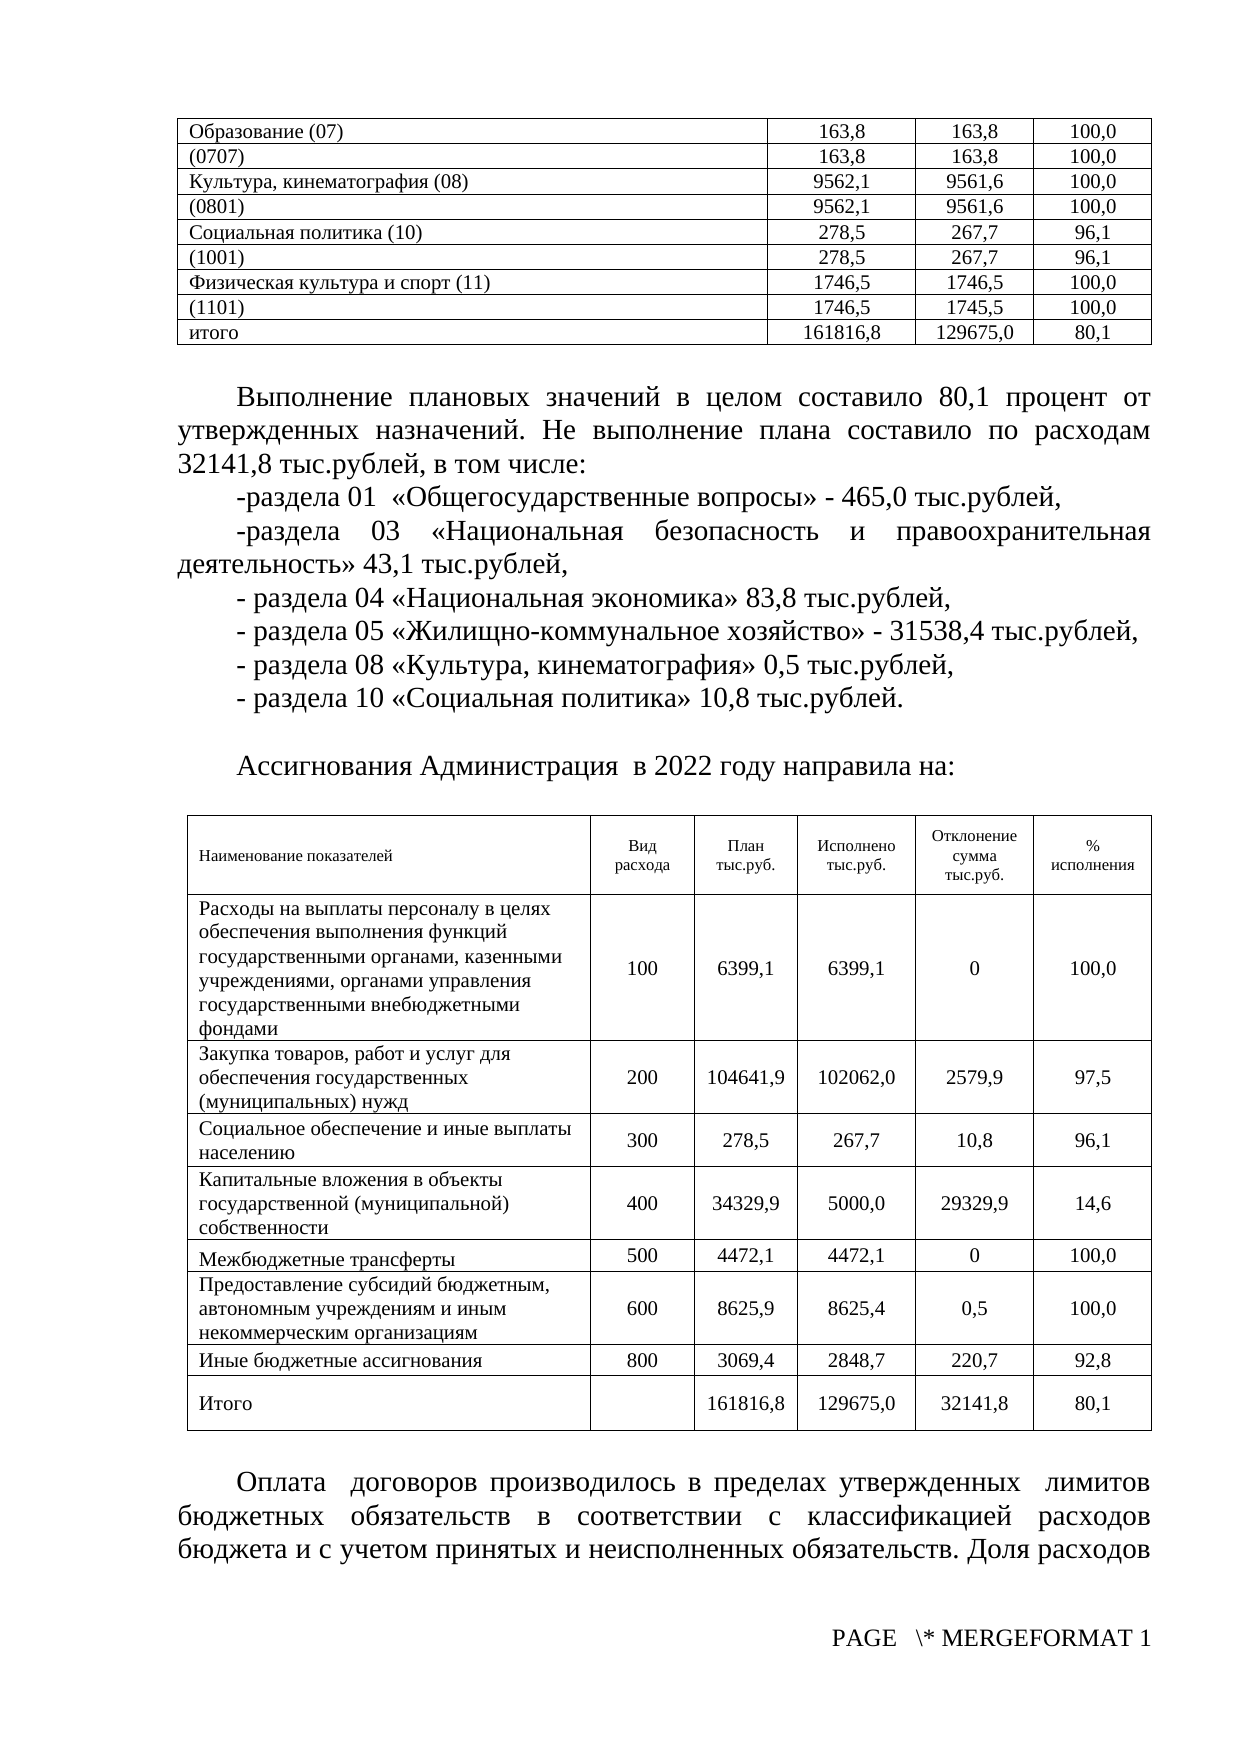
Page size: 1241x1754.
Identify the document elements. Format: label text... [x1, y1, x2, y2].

table_cell 278,5 [768, 220, 915, 244]
table_cell 129675,0 [916, 320, 1033, 344]
table_cell 278,5 [695, 1114, 797, 1166]
text Выполнение плановых значений в целом составило 80,1 процент от утвержденных назначений. Не выполнение плана составило по расходам 32141,8 тыс.рублей, в том числе: [177, 379, 1152, 479]
table_cell Образование (07) [178, 119, 767, 143]
table_cell 163,8 [768, 119, 915, 143]
table_cell 80,1 [1034, 320, 1151, 344]
text - раздела 04 «Национальная экономика» 83,8 тыс.рублей, [177, 580, 1152, 613]
table_cell [591, 1376, 694, 1430]
table_cell 163,8 [768, 144, 915, 168]
table_cell 5000,0 [798, 1167, 915, 1239]
table_cell 80,1 [1034, 1376, 1151, 1430]
table_cell 96,1 [1034, 1114, 1151, 1166]
table_cell 163,8 [916, 144, 1033, 168]
table_cell 400 [591, 1167, 694, 1239]
table_cell Расходы на выплаты персоналу в целях обеспечения выполнения функций государственными органами, казенными учреждениями, органами управления государственными внебюджетными фондами [188, 895, 590, 1040]
table_cell 161816,8 [695, 1376, 797, 1430]
table_cell 100,0 [1034, 270, 1151, 294]
table_cell 300 [591, 1114, 694, 1166]
table_cell 100,0 [1034, 1240, 1151, 1271]
table_cell 4472,1 [798, 1240, 915, 1271]
table_cell (0801) [178, 195, 767, 218]
table_cell 161816,8 [768, 320, 915, 344]
table_cell Предоставление субсидий бюджетным, автономным учреждениям и иным некоммерческим организациям [188, 1272, 590, 1344]
table_cell 0 [916, 1240, 1033, 1271]
table_cell 2848,7 [798, 1345, 915, 1375]
table_cell 9562,1 [768, 195, 915, 218]
table_cell 267,7 [798, 1114, 915, 1166]
table_header Вид расхода [591, 816, 694, 894]
table_cell 100,0 [1034, 1272, 1151, 1344]
table_cell 104641,9 [695, 1041, 797, 1113]
table_cell 100,0 [1034, 295, 1151, 319]
table_cell 8625,4 [798, 1272, 915, 1344]
table_cell 600 [591, 1272, 694, 1344]
table_cell 96,1 [1034, 245, 1151, 269]
table_cell 9562,1 [768, 169, 915, 193]
table_header Наименование показателей [188, 816, 590, 894]
table_cell (1001) [178, 245, 767, 269]
table_cell 14,6 [1034, 1167, 1151, 1239]
table_cell 1746,5 [916, 270, 1033, 294]
table_cell 102062,0 [798, 1041, 915, 1113]
table_cell 29329,9 [916, 1167, 1033, 1239]
table_cell 32141,8 [916, 1376, 1033, 1430]
table_cell 100,0 [1034, 119, 1151, 143]
table_cell 800 [591, 1345, 694, 1375]
table_cell Культура, кинематография (08) [178, 169, 767, 193]
table_cell 9561,6 [916, 169, 1033, 193]
table_cell 267,7 [916, 220, 1033, 244]
table_cell 1745,5 [916, 295, 1033, 319]
table_cell (0707) [178, 144, 767, 168]
text -раздела 01 «Общегосударственные вопросы» - 465,0 тыс.рублей, [177, 479, 1152, 513]
table_cell 92,8 [1034, 1345, 1151, 1375]
table_cell 9561,6 [916, 195, 1033, 218]
table_cell 200 [591, 1041, 694, 1113]
text - раздела 08 «Культура, кинематография» 0,5 тыс.рублей, [177, 647, 1152, 681]
table_cell 100,0 [1034, 169, 1151, 193]
table_cell 1746,5 [768, 295, 915, 319]
table_cell 0 [916, 895, 1033, 1040]
table_cell 500 [591, 1240, 694, 1271]
table_cell Капитальные вложения в объекты государственной (муниципальной) собственности [188, 1167, 590, 1239]
table_cell Социальная политика (10) [178, 220, 767, 244]
table_cell Межбюджетные трансферты [188, 1240, 590, 1271]
table_cell 0,5 [916, 1272, 1033, 1344]
table_cell (1101) [178, 295, 767, 319]
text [177, 1464, 1152, 1565]
table_cell итого [178, 320, 767, 344]
table_cell 6399,1 [695, 895, 797, 1040]
table_cell 220,7 [916, 1345, 1033, 1375]
table_cell Закупка товаров, работ и услуг для обеспечения государственных (муниципальных) нужд [188, 1041, 590, 1113]
table_cell 100,0 [1034, 895, 1151, 1040]
table_cell 163,8 [916, 119, 1033, 143]
table_cell 96,1 [1034, 220, 1151, 244]
table_cell Физическая культура и спорт (11) [178, 270, 767, 294]
table_cell 129675,0 [798, 1376, 915, 1430]
table_header План тыс.руб. [695, 816, 797, 894]
table_header Отклонение сумма тыс.руб. [916, 816, 1033, 894]
text - раздела 10 «Социальная политика» 10,8 тыс.рублей. [177, 681, 1152, 714]
table_cell 6399,1 [798, 895, 915, 1040]
text Ассигнования Администрация в 2022 году направила на: [177, 748, 1152, 781]
table_cell 100,0 [1034, 144, 1151, 168]
table_cell 8625,9 [695, 1272, 797, 1344]
table_cell 34329,9 [695, 1167, 797, 1239]
table_cell 1746,5 [768, 270, 915, 294]
table_cell 100,0 [1034, 195, 1151, 218]
table_cell 2579,9 [916, 1041, 1033, 1113]
table_header % исполнения [1034, 816, 1151, 894]
table_cell 100 [591, 895, 694, 1040]
table_cell Социальное обеспечение и иные выплаты населению [188, 1114, 590, 1166]
table_cell 278,5 [768, 245, 915, 269]
text -раздела 03 «Национальная безопасность и правоохранительная деятельность» 43,1 тыс.рублей, [177, 513, 1152, 580]
table_cell 267,7 [916, 245, 1033, 269]
table_cell Итого [188, 1376, 590, 1430]
table_header Исполнено тыс.руб. [798, 816, 915, 894]
table_cell 4472,1 [695, 1240, 797, 1271]
text - раздела 05 «Жилищно-коммунальное хозяйство» - 31538,4 тыс.рублей, [177, 613, 1152, 647]
table_cell 97,5 [1034, 1041, 1151, 1113]
table_cell 3069,4 [695, 1345, 797, 1375]
table_cell 10,8 [916, 1114, 1033, 1166]
table_cell Иные бюджетные ассигнования [188, 1345, 590, 1375]
